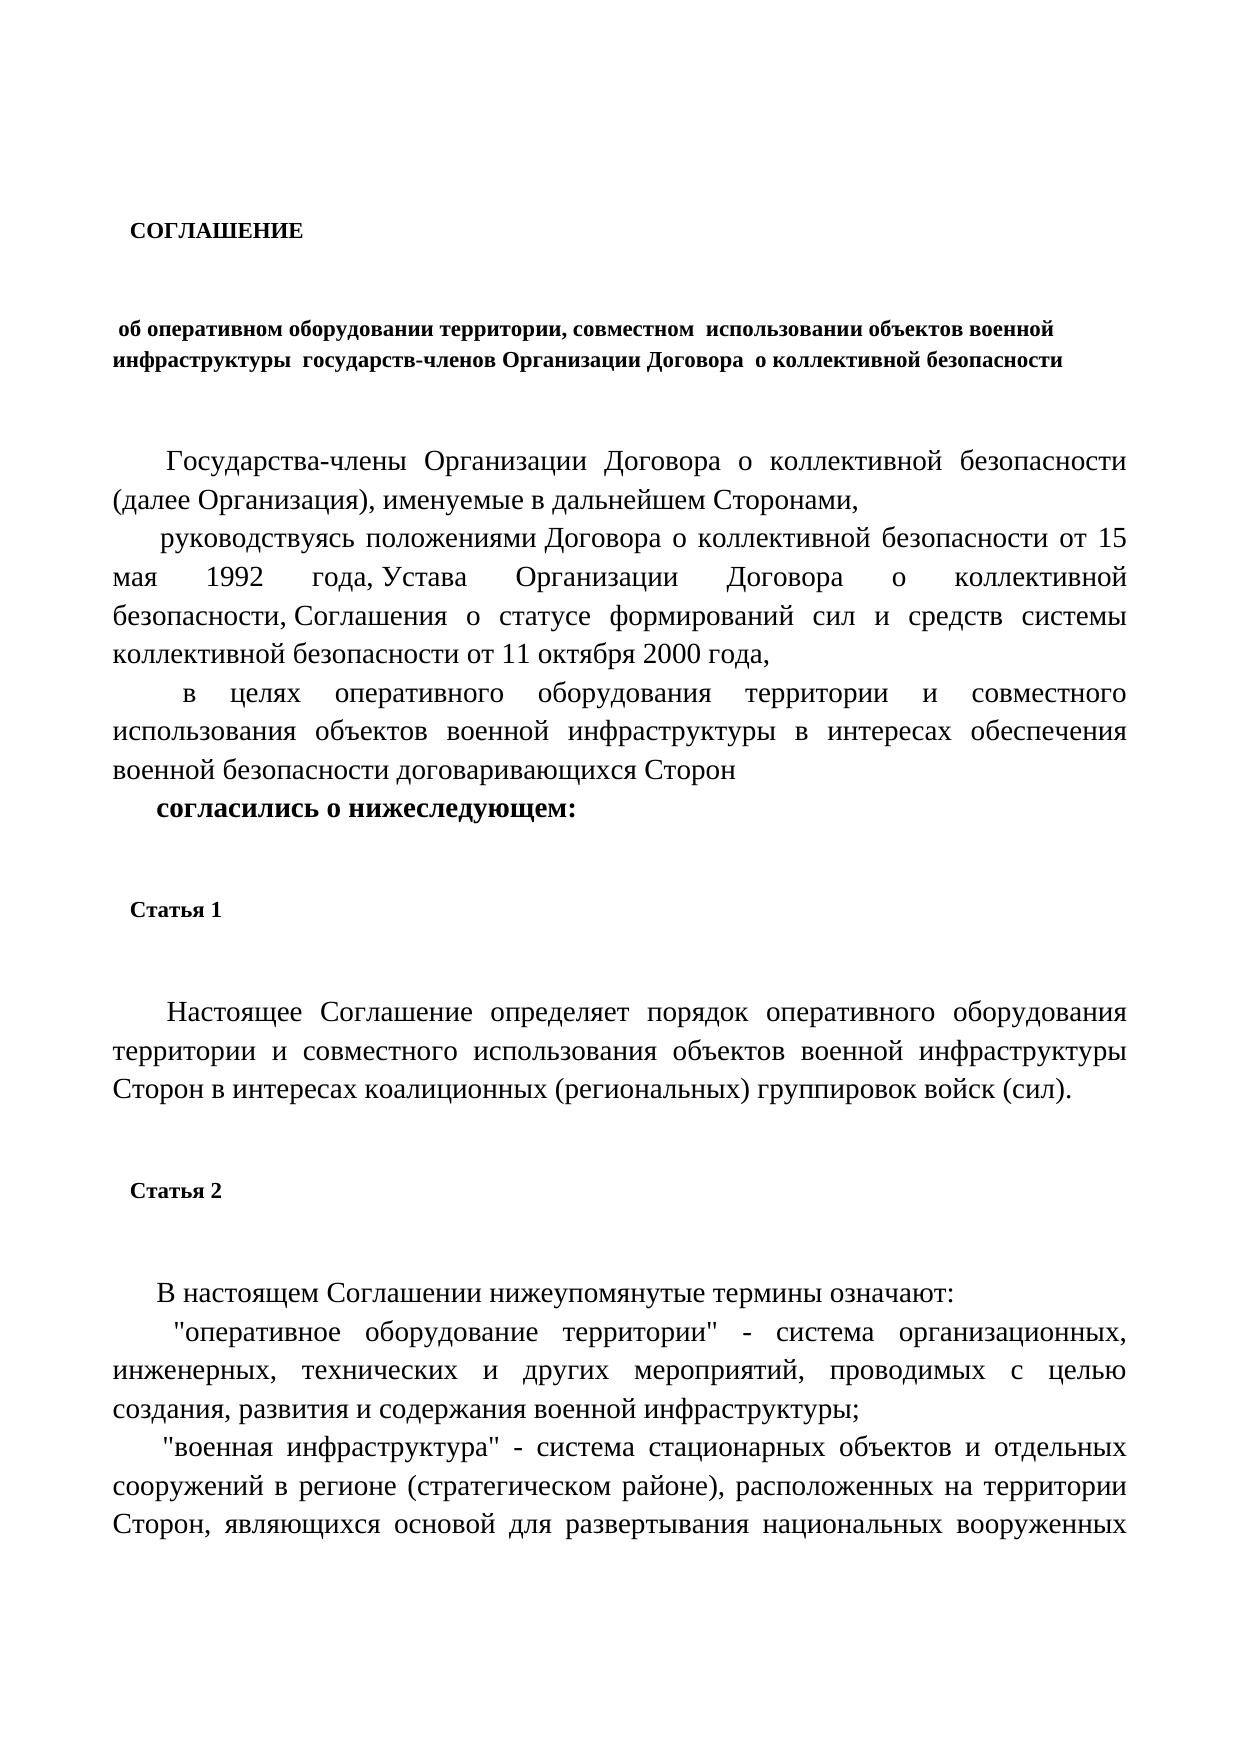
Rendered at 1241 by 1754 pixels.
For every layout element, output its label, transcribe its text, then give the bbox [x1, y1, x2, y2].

text В настоящем Соглашении нижеупомянутые термины означают: [112, 1275, 1128, 1309]
text об оперативном оборудовании территории, совместном использовании объектов военной инфраструктуры государств-членов Организации Договора о коллективной безопасности [112, 315, 1128, 372]
text Статья 2 [112, 1177, 1128, 1204]
text СОГЛАШЕНИЕ [112, 218, 1128, 244]
text "оперативное оборудование территории" - система организационных, инженерных, технических и других мероприятий, проводимых с целью создания, развития и содержания военной инфраструктуры; [112, 1314, 1128, 1424]
text согласились о нижеследующем: [112, 790, 1128, 824]
text в целях оперативного оборудования территории и совместного использования объектов военной инфраструктуры в интересах обеспечения военной безопасности договаривающихся Сторон [112, 675, 1128, 785]
text Статья 1 [112, 896, 1128, 923]
text Государства-члены Организации Договора о коллективной безопасности (далее Организация), именуемые в дальнейшем Сторонами, [112, 443, 1128, 516]
text руководствуясь положениями Договора о коллективной безопасности от 15 мая 1992 года, Устава Организации Договора о коллективной безопасности, Соглашения о статусе формирований сил и средств системы коллективной безопасности от 11 октября 2000 года, [112, 521, 1128, 670]
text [112, 1429, 1128, 1540]
text Настоящее Соглашение определяет порядок оперативного оборудования территории и совместного использования объектов военной инфраструктуры Сторон в интересах коалиционных (региональных) группировок войск (сил). [112, 994, 1128, 1105]
